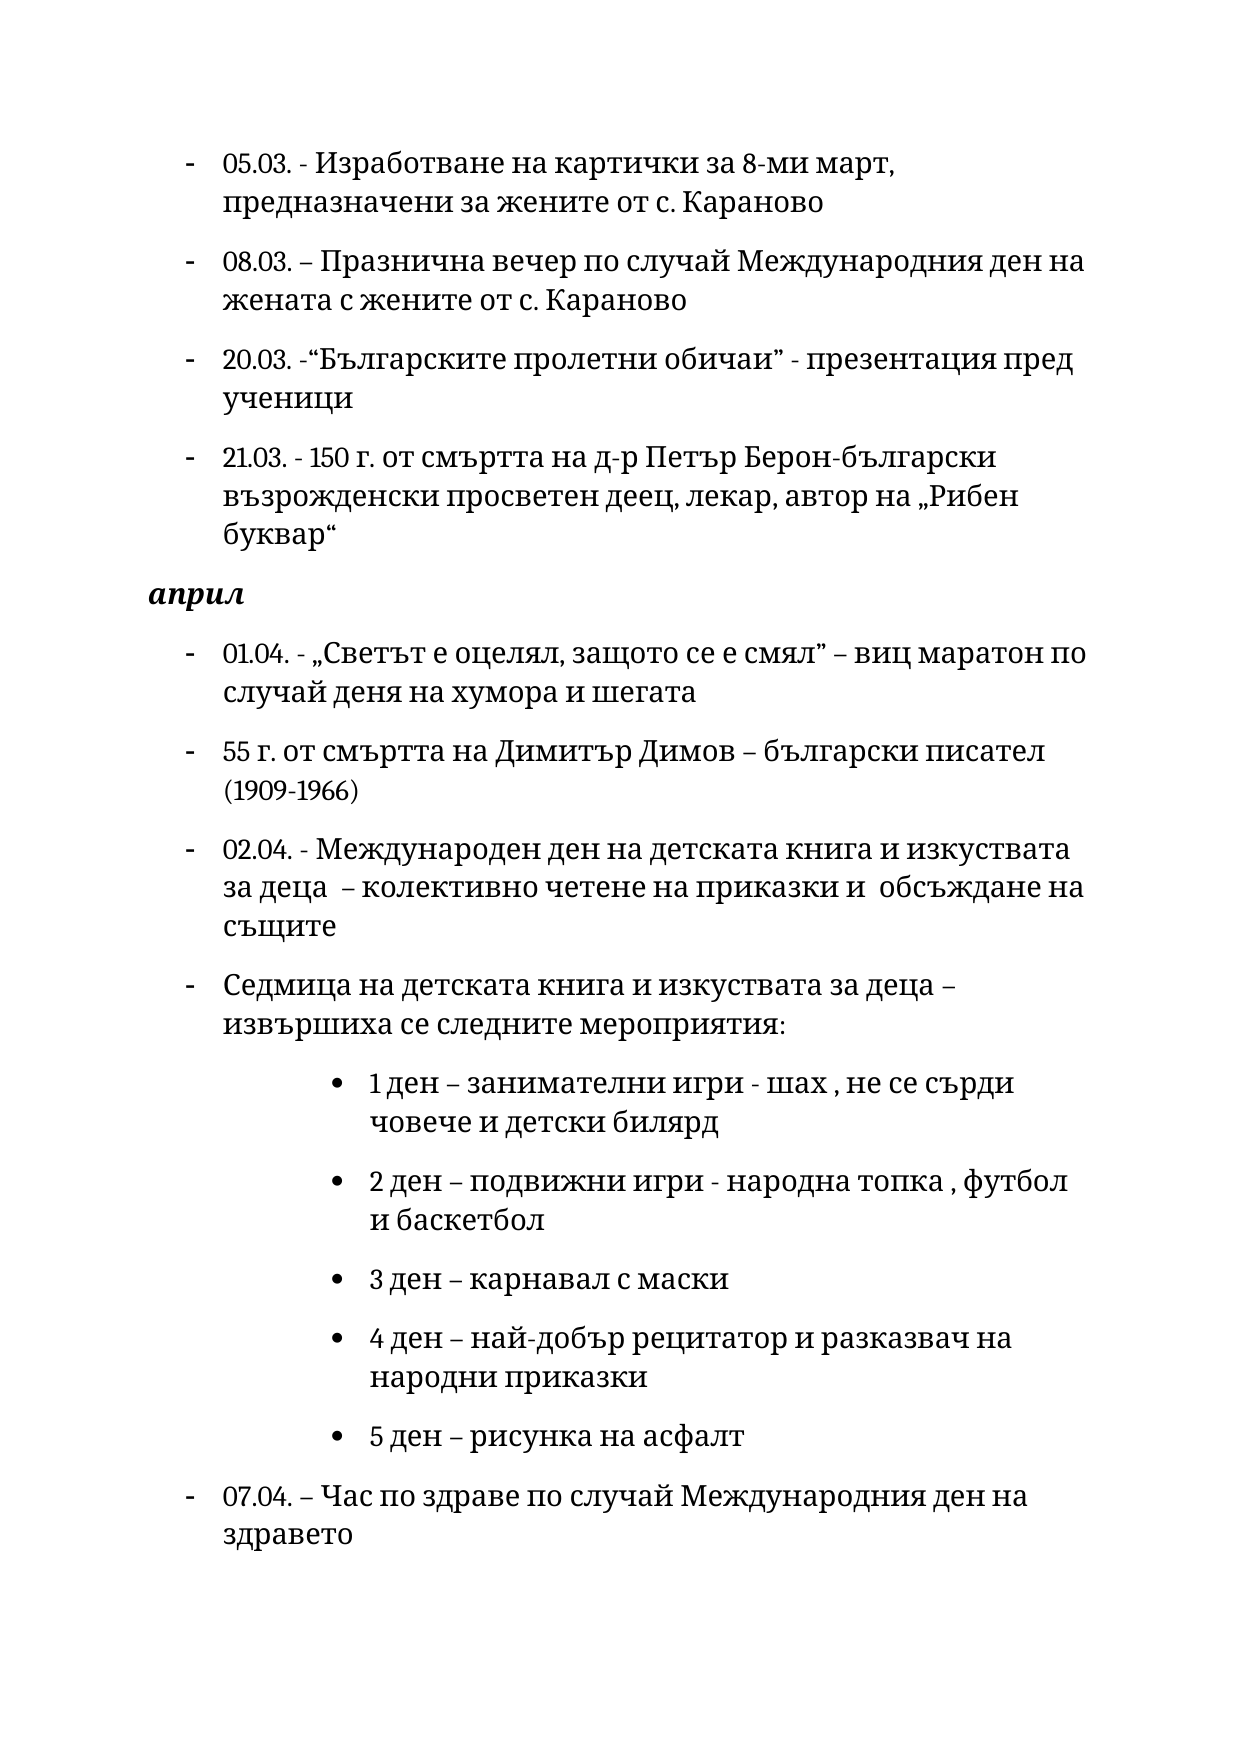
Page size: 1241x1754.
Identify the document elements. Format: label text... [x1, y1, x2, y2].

list 21.03. - 150 г. от смъртта на д-р Петър Берон-български възрожденски просветен деец, лекар, автор на „Рибен буквар“ [185, 441, 1093, 552]
list 05.03. - Изработване на картички за 8-ми март, предназначени за жените от с. Караново [185, 148, 1093, 220]
text април [148, 578, 1093, 611]
list 01.04. - „Светът е оцелял, защото се е смял” – виц маратон по случай деня на хумора и шегата [185, 637, 1093, 709]
list 2 ден – подвижни игри - народна топка , футбол и баскетбол [332, 1165, 1093, 1237]
list 4 ден – най-добър рецитатор и разказвач на народни приказки [332, 1323, 1093, 1395]
list Седмица на детската книга и изкуствата за деца – извършиха се следните мероприятия: [185, 969, 1093, 1042]
list 55 г. от смъртта на Димитър Димов – български писател (1909-1966) [185, 735, 1093, 807]
list 5 ден – рисунка на асфалт [332, 1421, 1093, 1454]
list 1 ден – занимателни игри - шах , не се сърди човече и детски билярд [332, 1067, 1093, 1139]
list 08.03. – Празнична вечер по случай Международния ден на жената с жените от с. Караново [185, 246, 1093, 318]
list 20.03. -“Българските пролетни обичаи” - презентация пред ученици [185, 343, 1093, 416]
list 3 ден – карнавал с маски [332, 1263, 1093, 1297]
list 07.04. – Час по здраве по случай Международния ден на здравето [185, 1480, 1093, 1552]
list 02.04. - Международен ден на детската книга и изкуствата за деца – колективно четене на приказки и обсъждане на същите [185, 833, 1093, 944]
